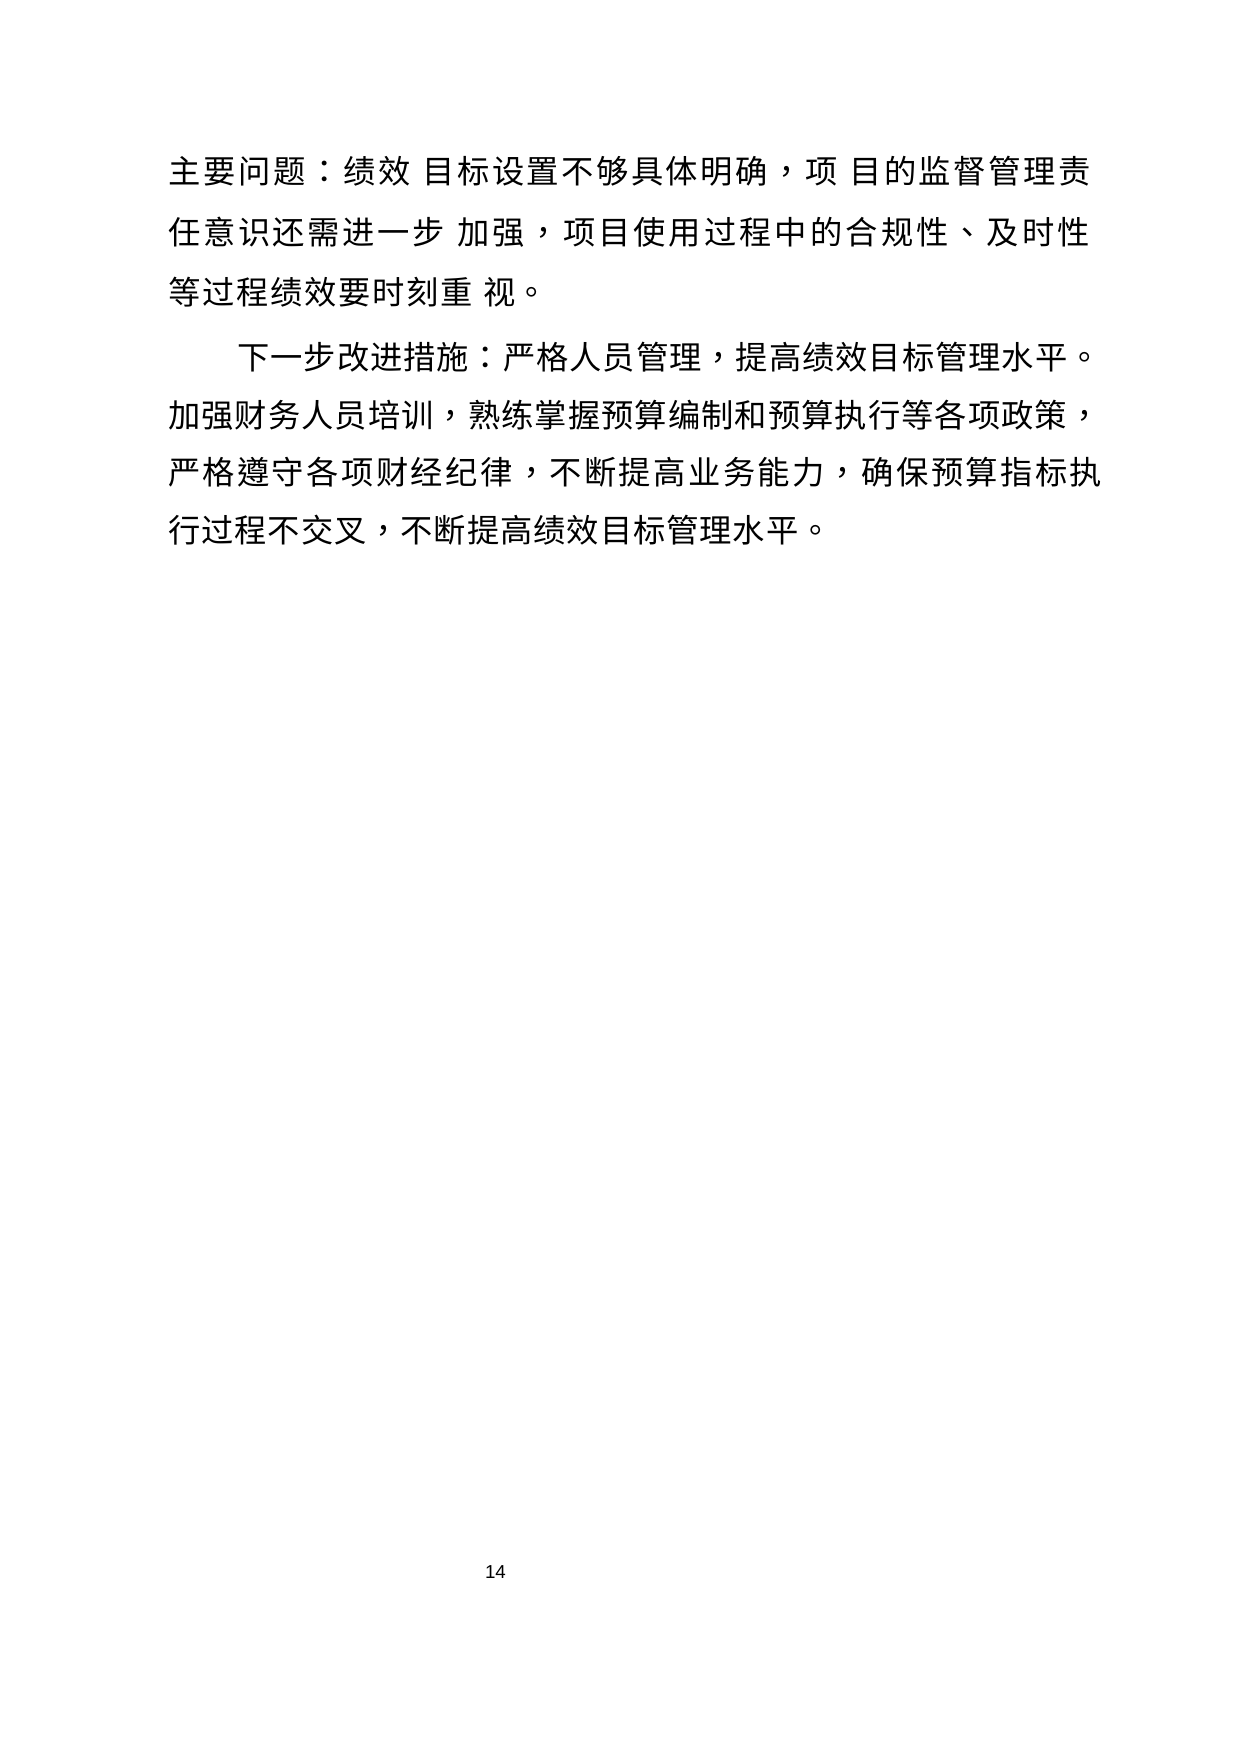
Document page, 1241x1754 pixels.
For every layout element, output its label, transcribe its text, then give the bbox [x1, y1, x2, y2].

text 下一步改进措施：严格人员管理，提高绩效目标管理水平。 加强财务人员培训，熟练掌握预算编制和预算执行等各项政策，严格遵守各项财经纪律，不断提高业务能力，确保预算指标执 行过程不交叉，不断提高绩效目标管理水平。 [168, 335, 1102, 552]
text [168, 149, 1090, 314]
